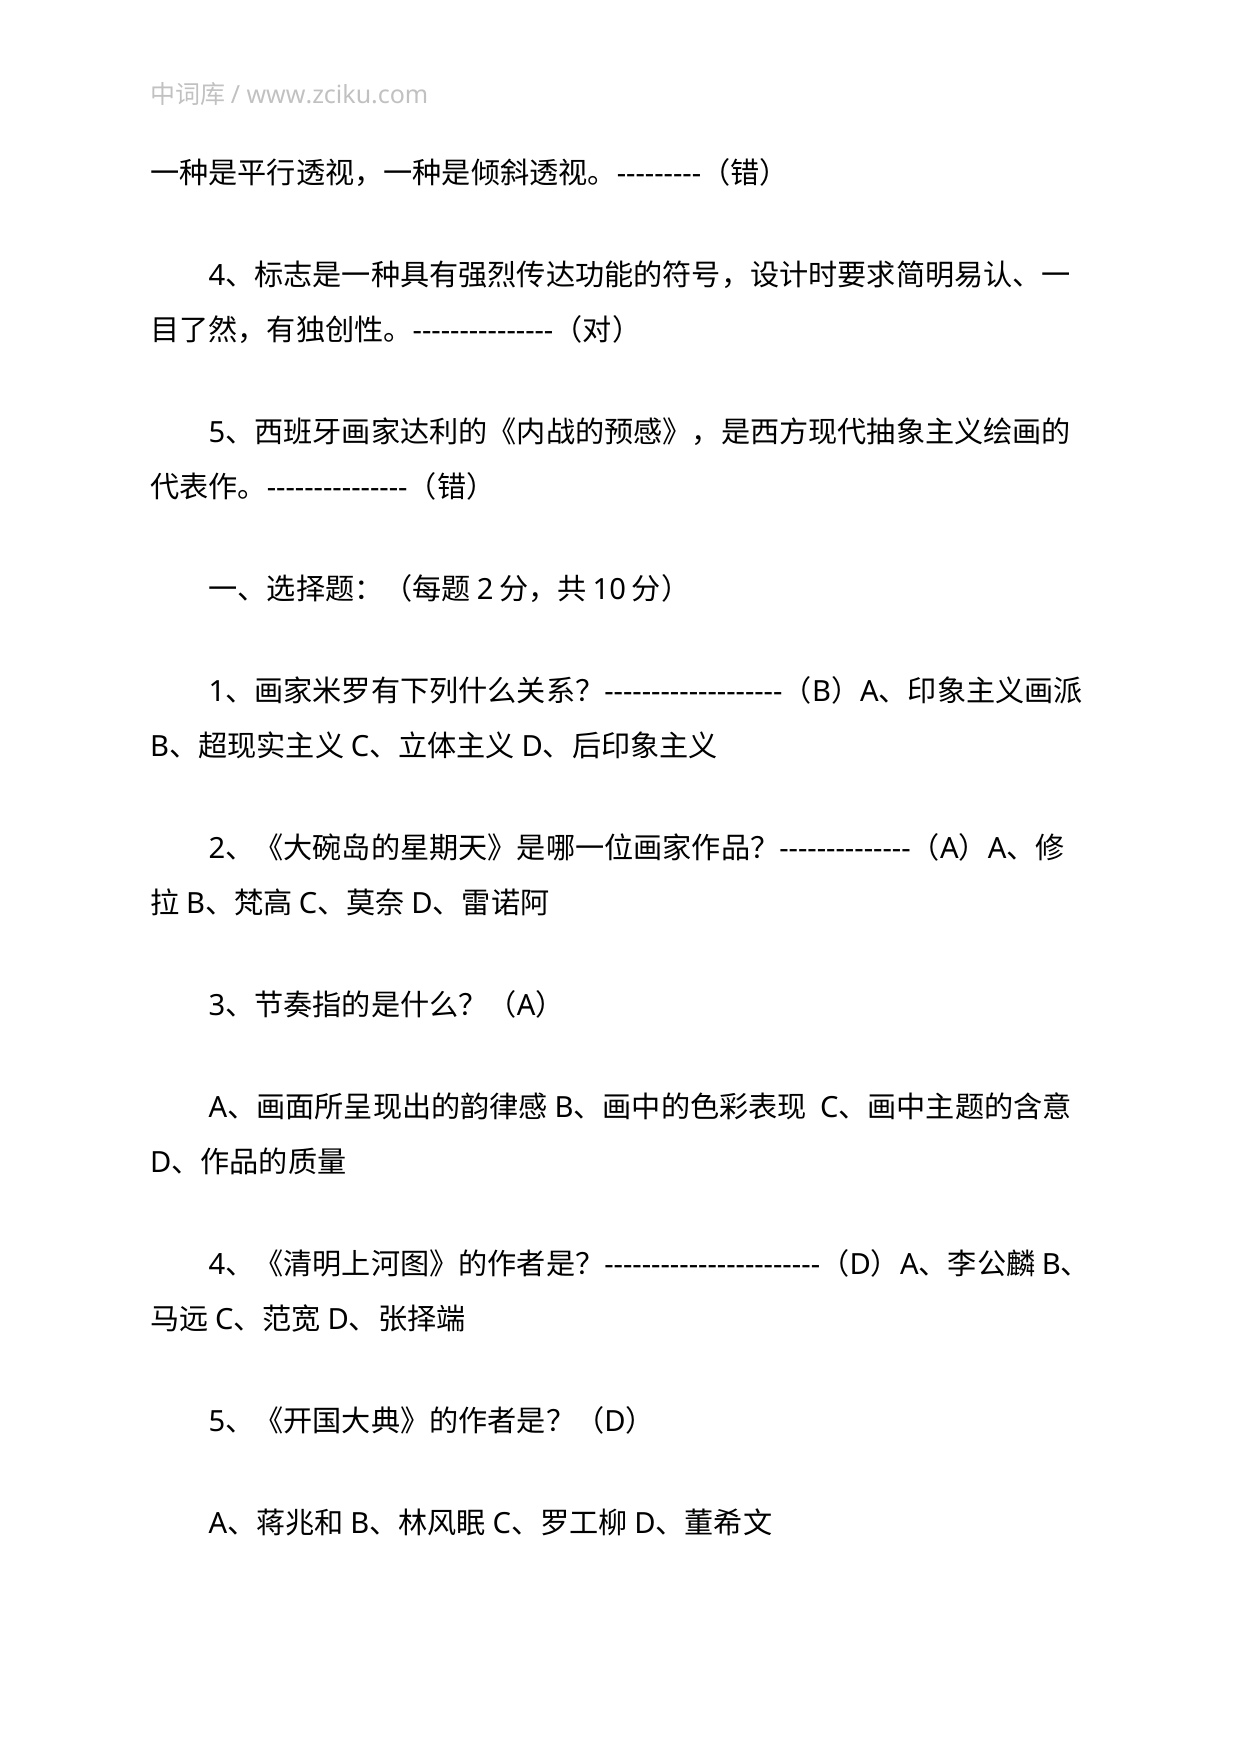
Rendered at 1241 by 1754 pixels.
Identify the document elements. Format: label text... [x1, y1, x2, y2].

text A、画面所呈现出的韵律感 B、画中的色彩表现 C、画中主题的含意 D、作品的质量 [150, 1084, 1090, 1181]
text A、蒋兆和 B、林风眠 C、罗工柳 D、董希文 [150, 1500, 1090, 1542]
text 一、选择题：（每题2分，共10分） [150, 566, 1090, 608]
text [150, 150, 1090, 192]
text 5、《开国大典》的作者是？（D） [150, 1398, 1090, 1440]
text 4、《清明上河图》的作者是？-----------------------（D）A、李公麟 B、马远 C、范宽 D、张择端 [150, 1241, 1090, 1338]
text 2、《大碗岛的星期天》是哪一位画家作品？--------------（A）A、修拉 B、梵高 C、莫奈 D、雷诺阿 [150, 825, 1090, 922]
text 5、西班牙画家达利的《内战的预感》，是西方现代抽象主义绘画的代表作。---------------（错） [150, 409, 1090, 506]
text 4、标志是一种具有强烈传达功能的符号，设计时要求简明易认、一目了然，有独创性。---------------（对） [150, 252, 1090, 349]
text 1、画家米罗有下列什么关系？-------------------（B）A、印象主义画派 B、超现实主义 C、立体主义 D、后印象主义 [150, 668, 1090, 765]
text 3、节奏指的是什么？（A） [150, 982, 1090, 1024]
